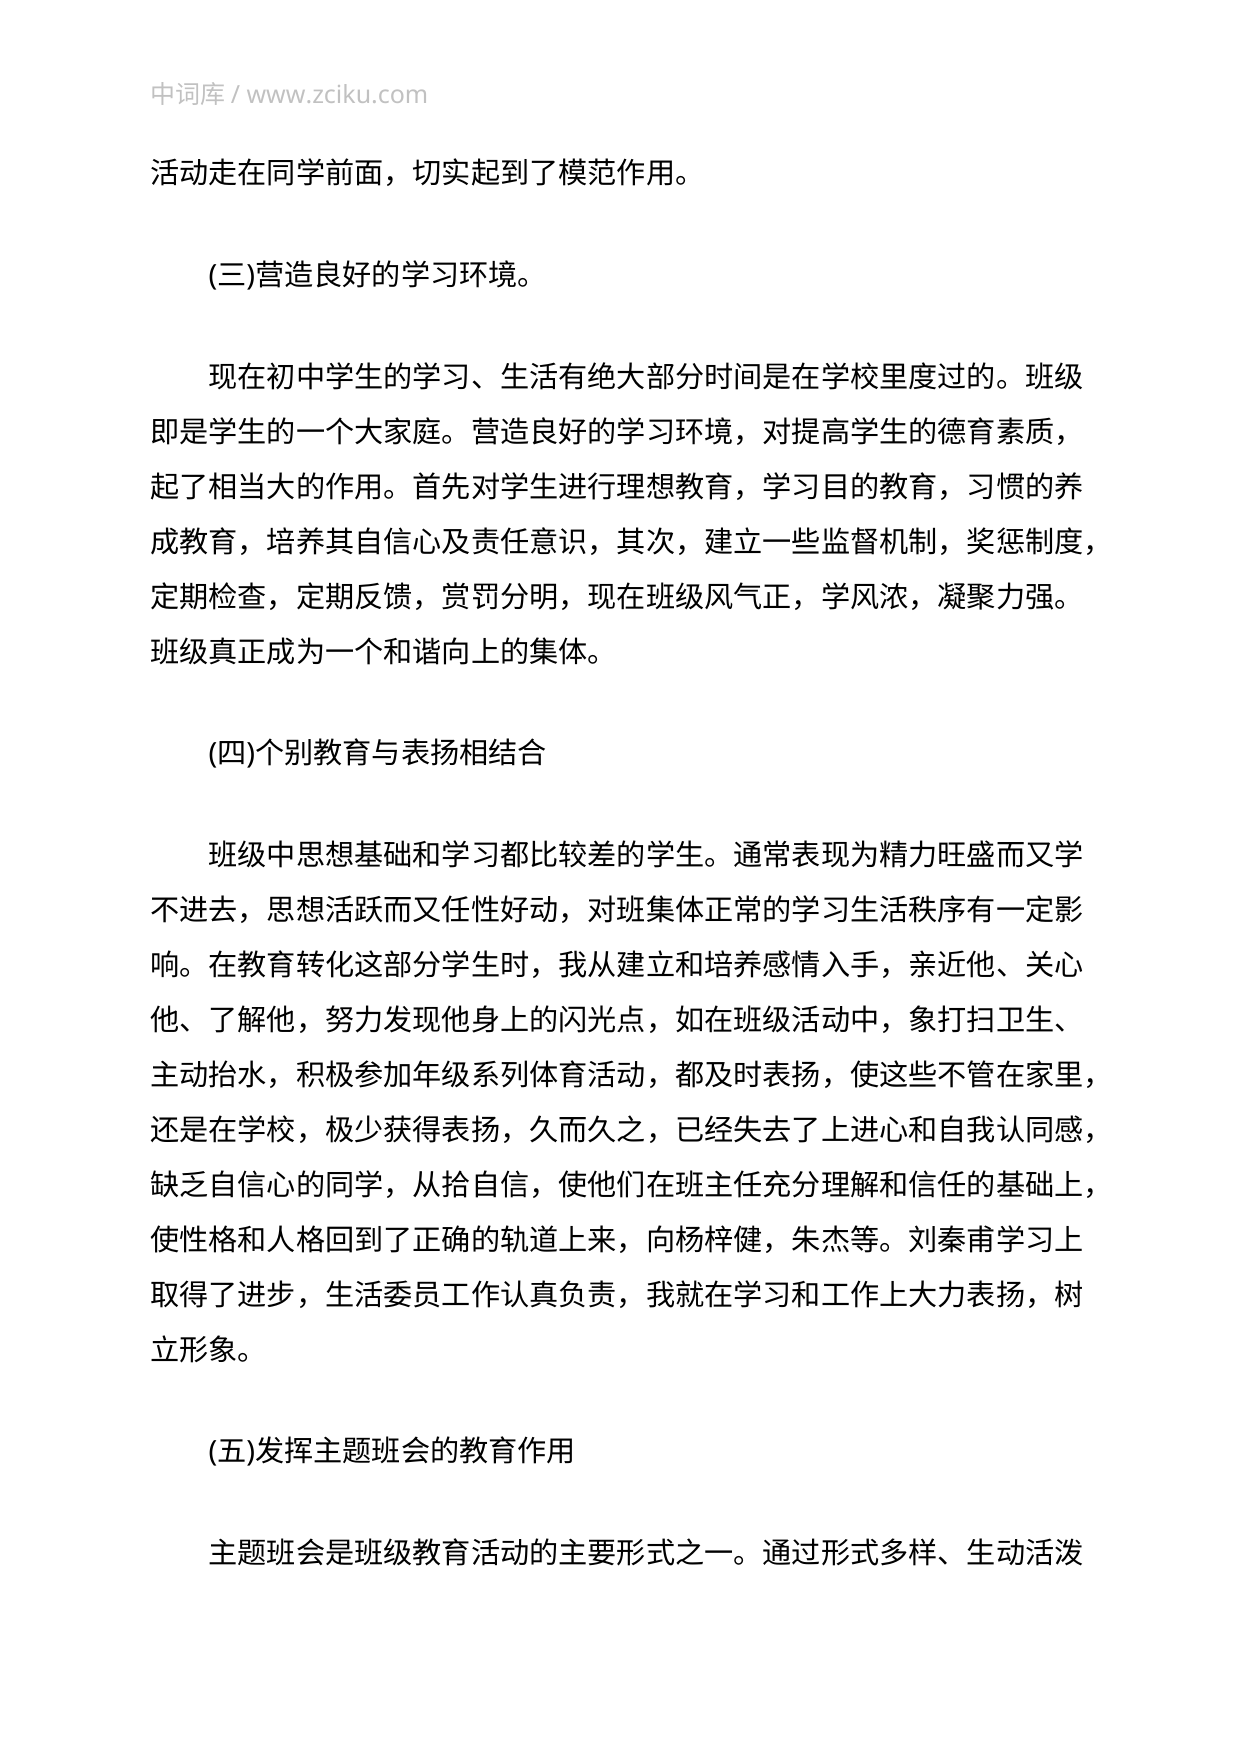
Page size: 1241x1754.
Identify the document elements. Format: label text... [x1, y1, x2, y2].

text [150, 1530, 1090, 1572]
text (三)营造良好的学习环境。 [150, 252, 1090, 294]
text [150, 150, 1090, 192]
text 班级中思想基础和学习都比较差的学生。通常表现为精力旺盛而又学不进去，思想活跃而又任性好动，对班集体正常的学习生活秩序有一定影响。在教育转化这部分学生时，我从建立和培养感情入手，亲近他、关心他、了解他，努力发现他身上的闪光点，如在班级活动中，象打扫卫生、主动抬水，积极参加年级系列体育活动，都及时表扬，使这些不管在家里，还是在学校，极少获得表扬，久而久之，已经失去了上进心和自我认同感，缺乏自信心的同学，从拾自信，使他们在班主任充分理解和信任的基础上，使性格和人格回到了正确的轨道上来，向杨梓健，朱杰等。刘秦甫学习上取得了进步，生活委员工作认真负责，我就在学习和工作上大力表扬，树立形象。 [150, 832, 1090, 1368]
text (五)发挥主题班会的教育作用 [150, 1428, 1090, 1470]
text (四)个别教育与表扬相结合 [150, 730, 1090, 772]
text 现在初中学生的学习、生活有绝大部分时间是在学校里度过的。班级即是学生的一个大家庭。营造良好的学习环境，对提高学生的德育素质，起了相当大的作用。首先对学生进行理想教育，学习目的教育，习惯的养成教育，培养其自信心及责任意识，其次，建立一些监督机制，奖惩制度，定期检查，定期反馈，赏罚分明，现在班级风气正，学风浓，凝聚力强。班级真正成为一个和谐向上的集体。 [150, 354, 1090, 671]
